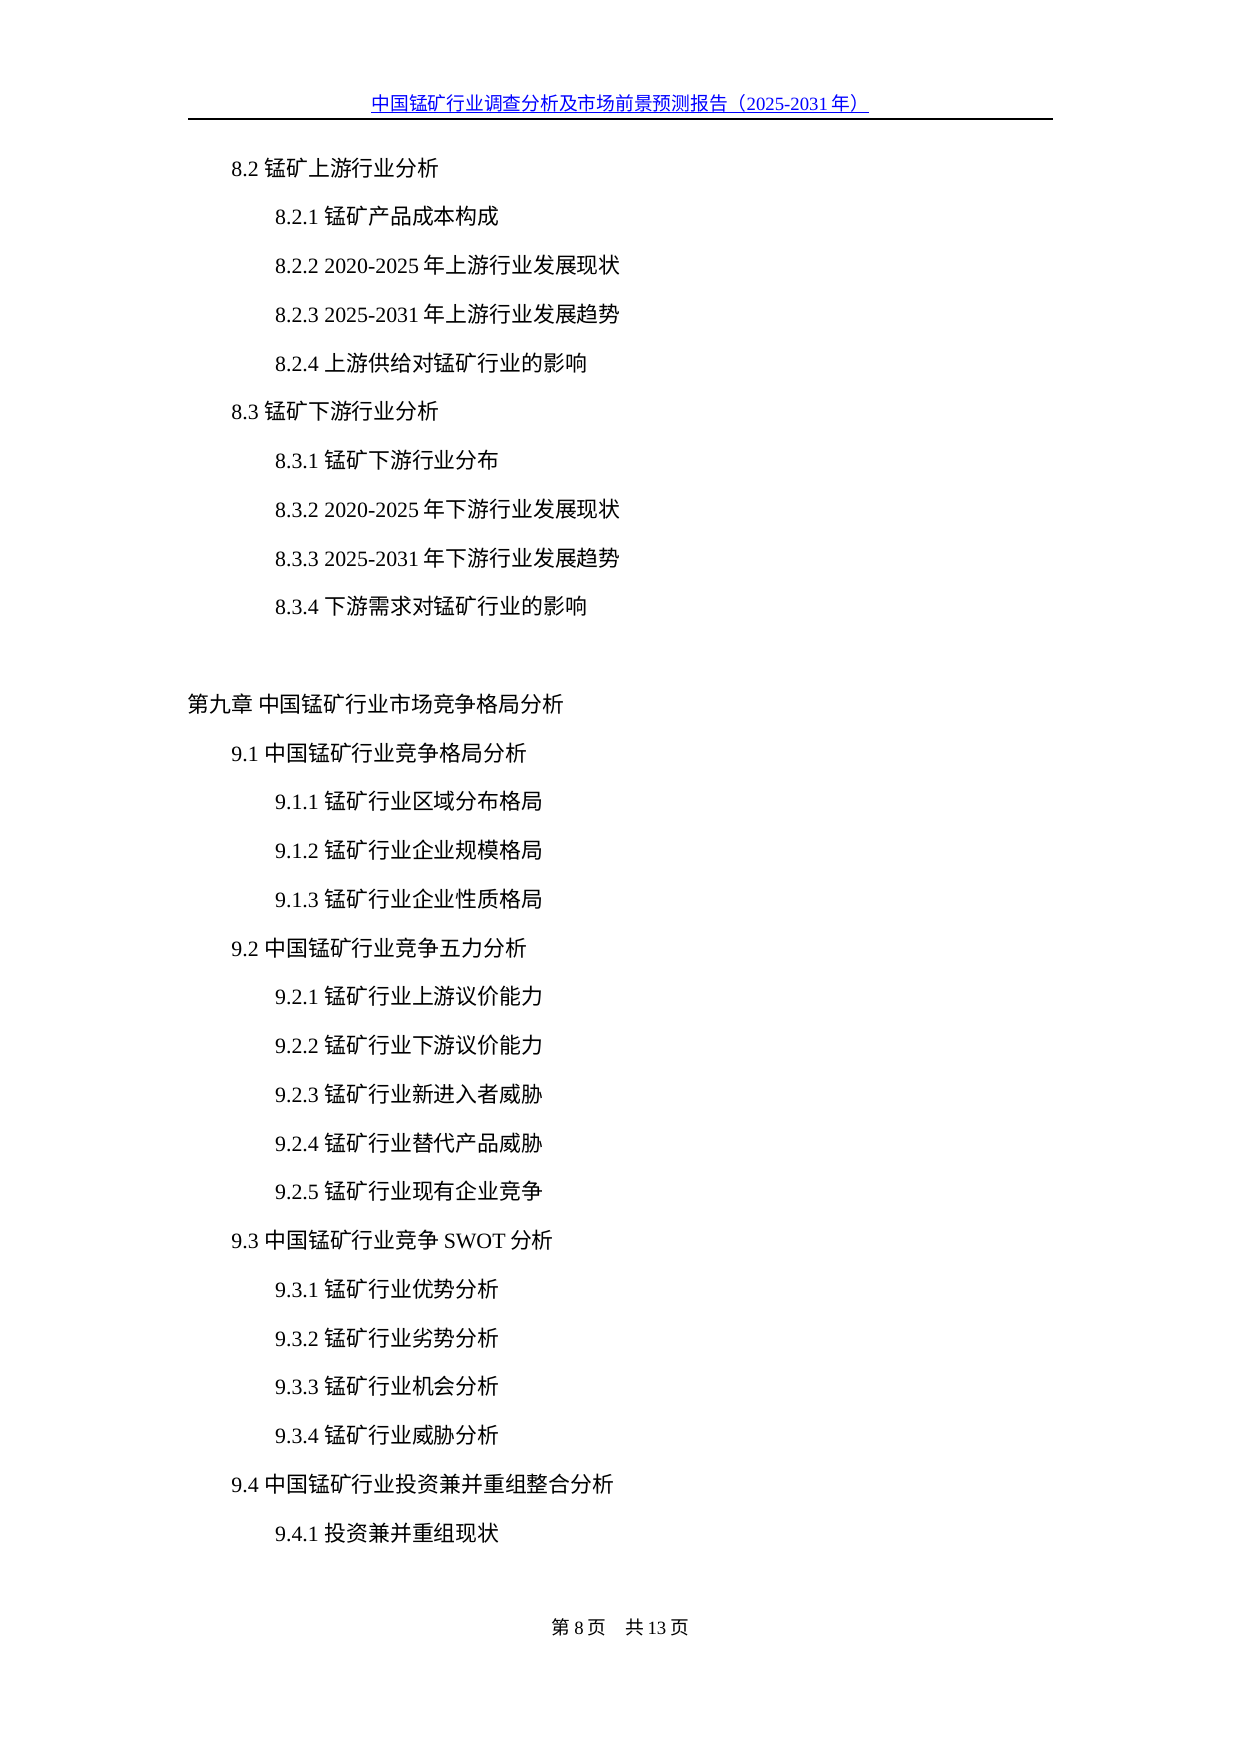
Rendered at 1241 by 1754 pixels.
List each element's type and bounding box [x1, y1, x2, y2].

text [187, 150, 1053, 1548]
